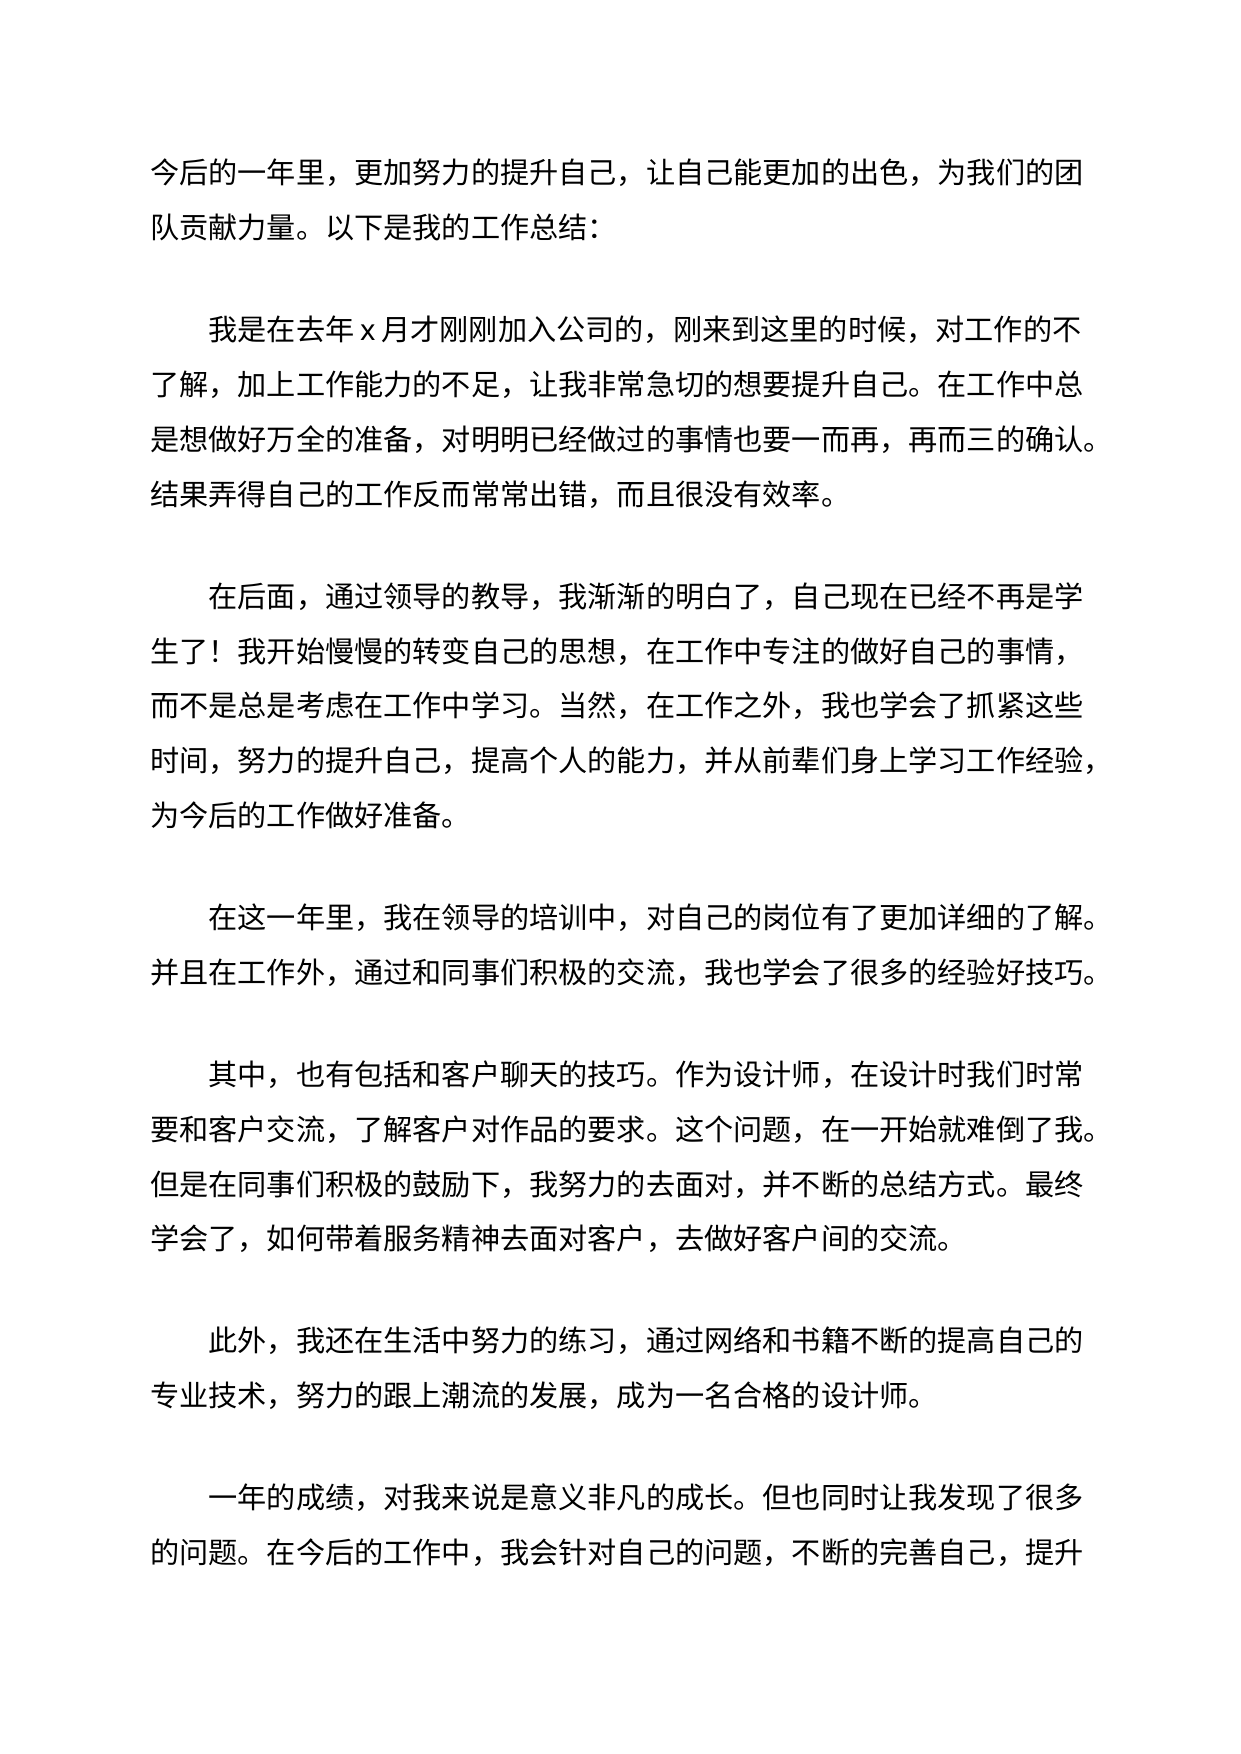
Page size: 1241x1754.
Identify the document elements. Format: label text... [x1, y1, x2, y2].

text 在这一年里，我在领导的培训中，对自己的岗位有了更加详细的了解。并且在工作外，通过和同事们积极的交流，我也学会了很多的经验好技巧。 [150, 894, 1090, 992]
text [150, 150, 1090, 247]
text 其中，也有包括和客户聊天的技巧。作为设计师，在设计时我们时常要和客户交流，了解客户对作品的要求。这个问题，在一开始就难倒了我。但是在同事们积极的鼓励下，我努力的去面对，并不断的总结方式。最终学会了，如何带着服务精神去面对客户，去做好客户间的交流。 [150, 1051, 1090, 1258]
text 我是在去年x月才刚刚加入公司的，刚来到这里的时候，对工作的不了解，加上工作能力的不足，让我非常急切的想要提升自己。在工作中总是想做好万全的准备，对明明已经做过的事情也要一而再，再而三的确认。结果弄得自己的工作反而常常出错，而且很没有效率。 [150, 307, 1090, 514]
text 此外，我还在生活中努力的练习，通过网络和书籍不断的提高自己的专业技术，努力的跟上潮流的发展，成为一名合格的设计师。 [150, 1318, 1090, 1415]
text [150, 1474, 1090, 1572]
text 在后面，通过领导的教导，我渐渐的明白了，自己现在已经不再是学生了！我开始慢慢的转变自己的思想，在工作中专注的做好自己的事情，而不是总是考虑在工作中学习。当然，在工作之外，我也学会了抓紧这些时间，努力的提升自己，提高个人的能力，并从前辈们身上学习工作经验，为今后的工作做好准备。 [150, 573, 1090, 835]
